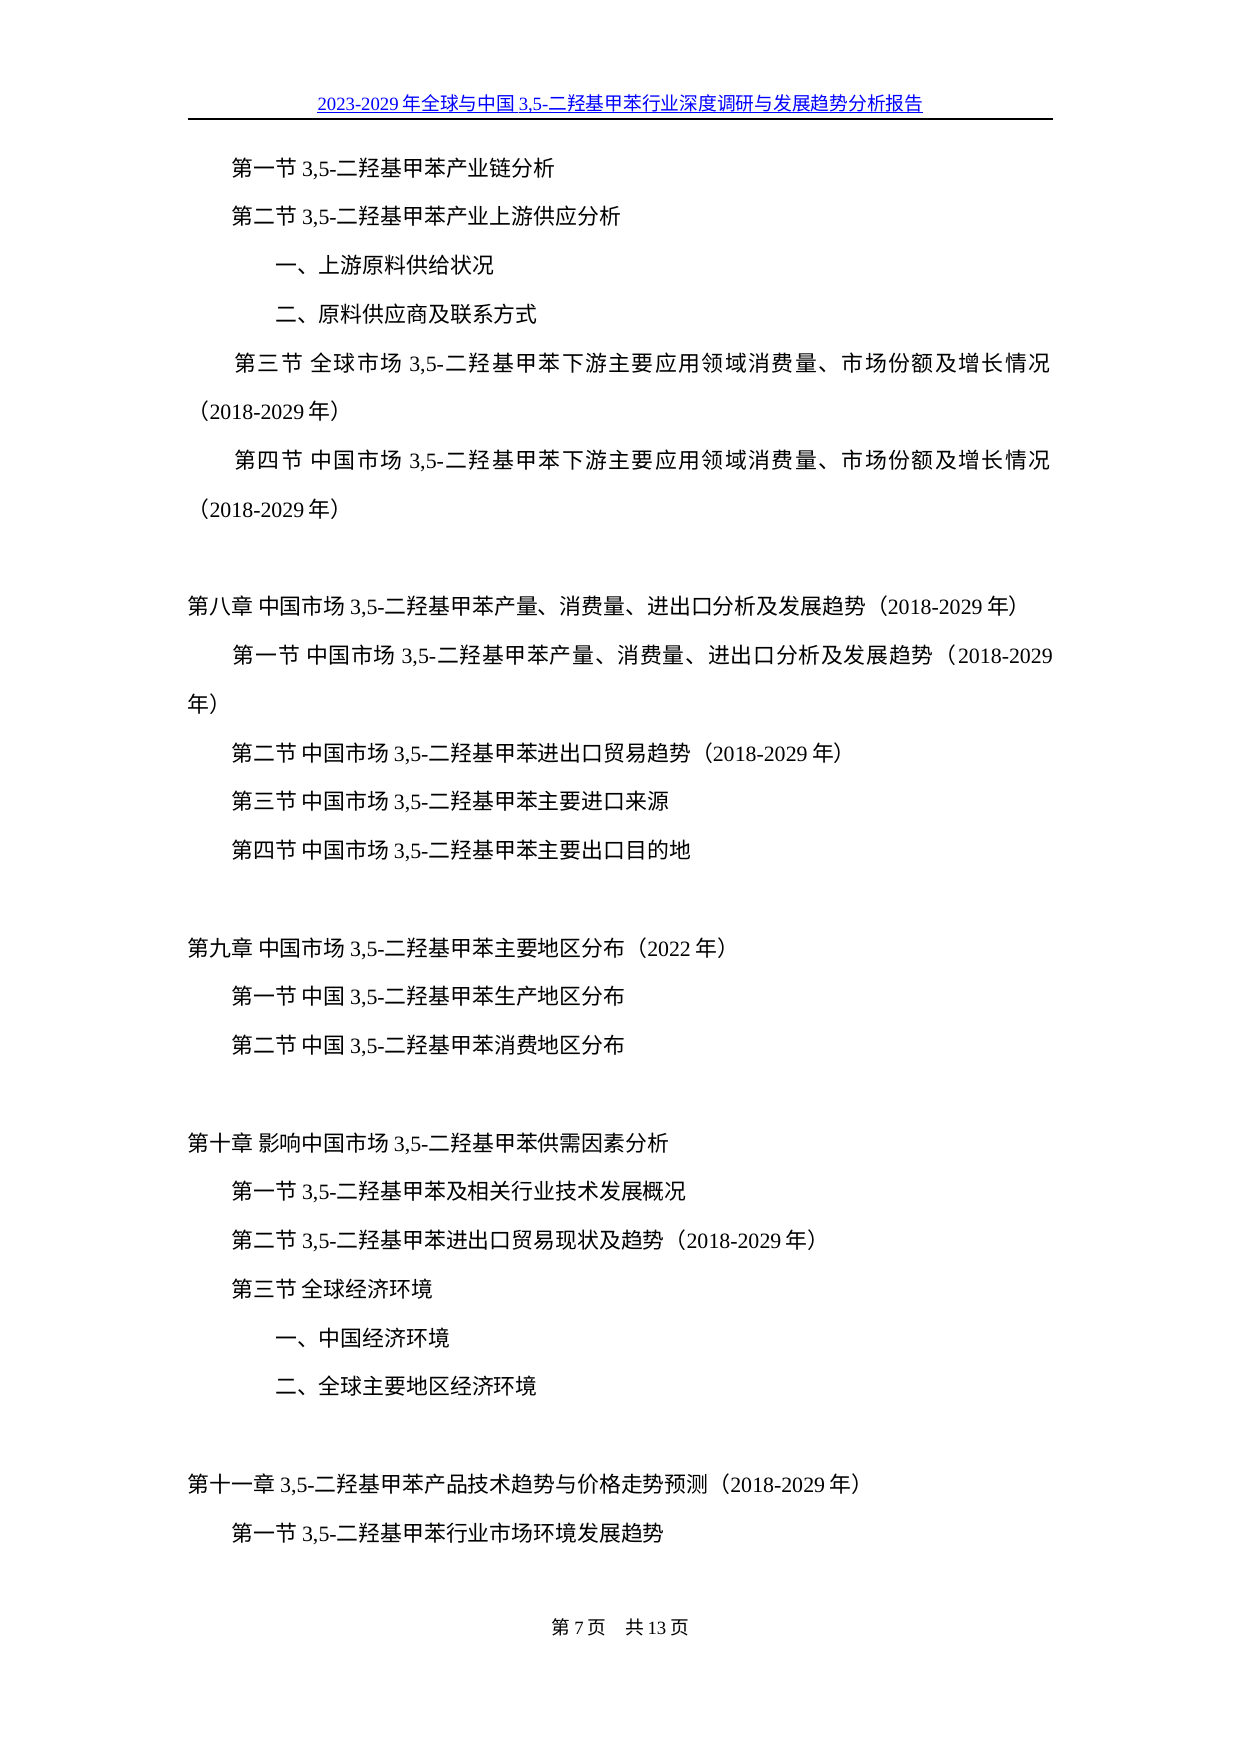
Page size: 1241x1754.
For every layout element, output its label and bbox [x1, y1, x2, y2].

text [187, 150, 1053, 1548]
